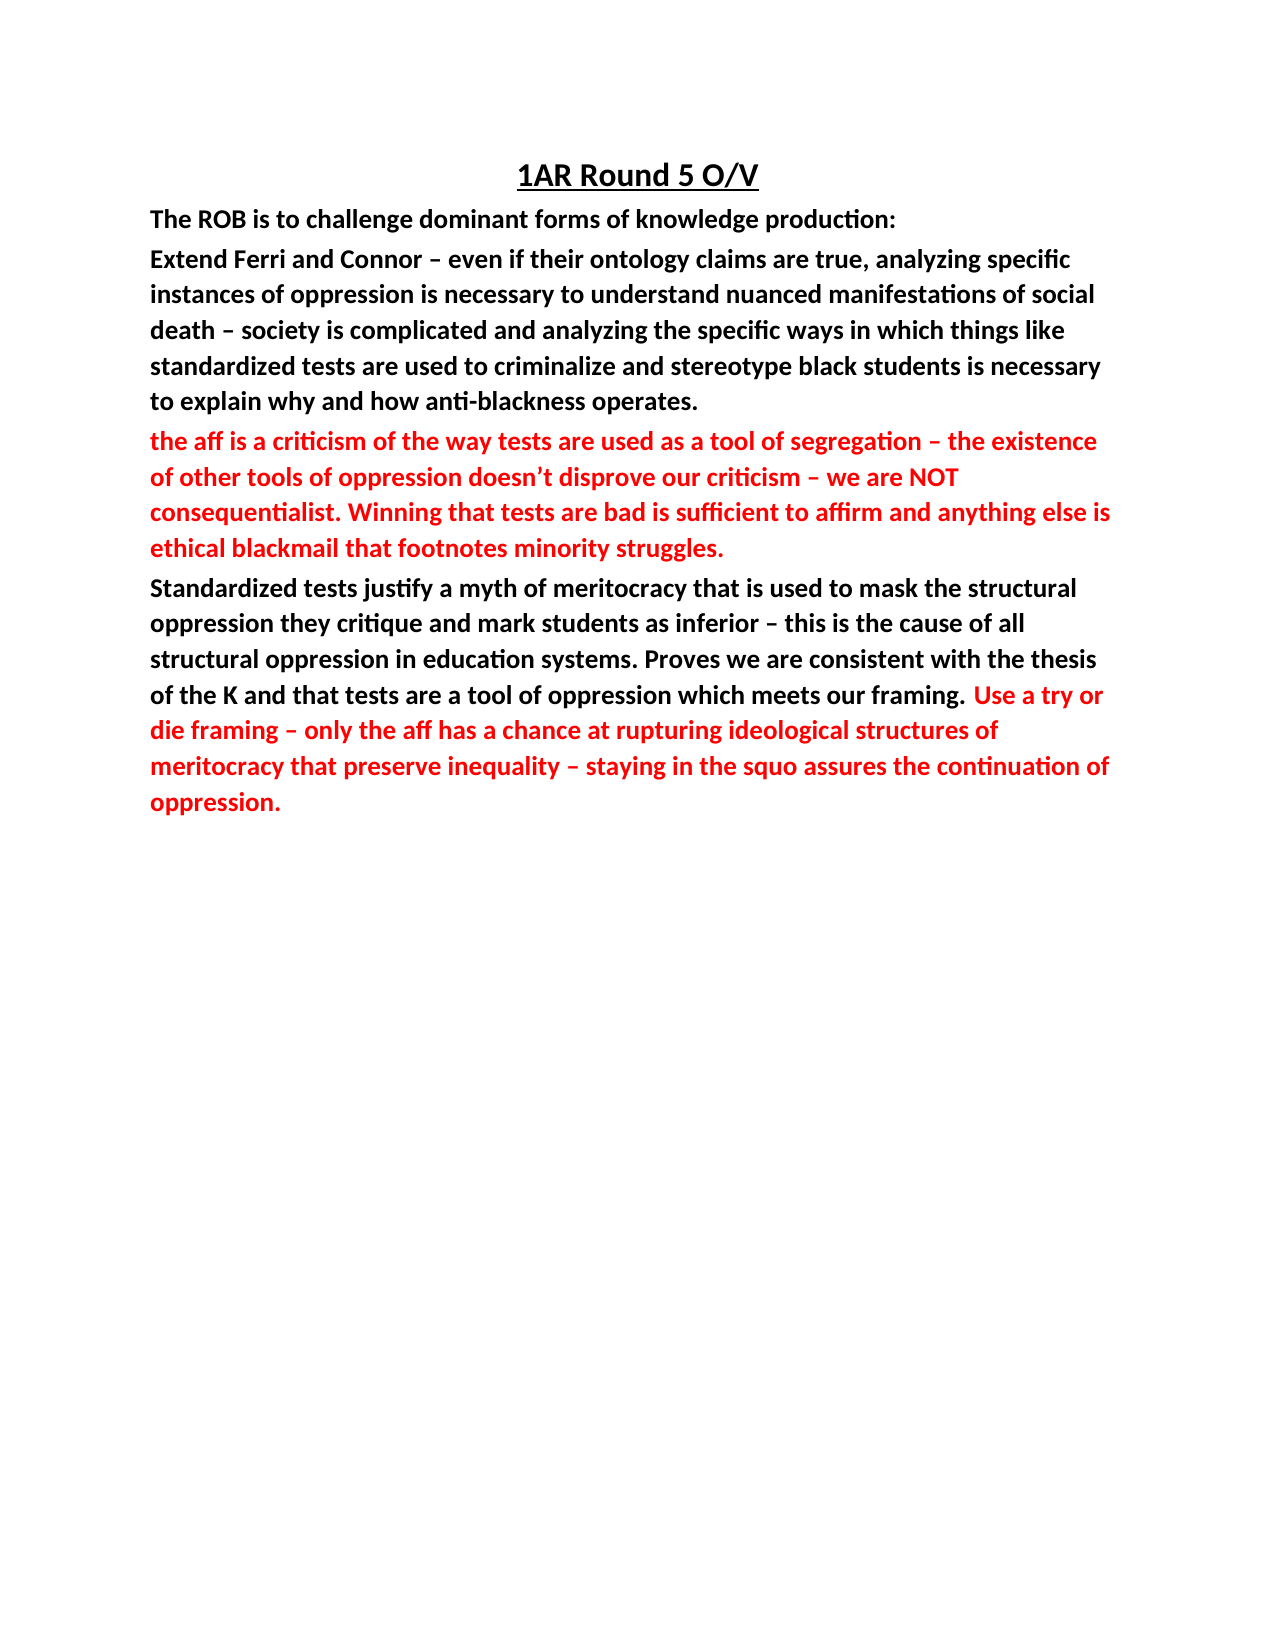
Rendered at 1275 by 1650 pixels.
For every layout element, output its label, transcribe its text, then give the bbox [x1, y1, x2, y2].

subtitle the aff is a criticism of the way tests are used as a tool of segregation – the existence of other tools of oppression doesn’t disprove our criticism – we are NOT consequentialist. Winning that tests are bad is sufficient to affirm and anything else is ethical blackmail that footnotes minority struggles. [150, 424, 1125, 564]
subtitle The ROB is to challenge dominant forms of knowledge production: [150, 202, 1125, 235]
subtitle 1AR Round 5 O/V [150, 154, 1125, 195]
subtitle Extend Ferri and Connor – even if their ontology claims are true, analyzing specific instances of oppression is necessary to understand nuanced manifestations of social death – society is complicated and analyzing the specific ways in which things like standardized tests are used to criminalize and stereotype black students is necessary to explain why and how anti-blackness operates. [150, 242, 1125, 418]
subtitle Standardized tests justify a myth of meritocracy that is used to mask the structural oppression they critique and mark students as inferior – this is the cause of all structural oppression in education systems. Proves we are consistent with the thesis of the K and that tests are a tool of oppression which meets our framing. Use a try or die framing – only the aff has a chance at rupturing ideological structures of meritocracy that preserve inequality – staying in the squo assures the continuation of oppression. [150, 571, 1125, 818]
